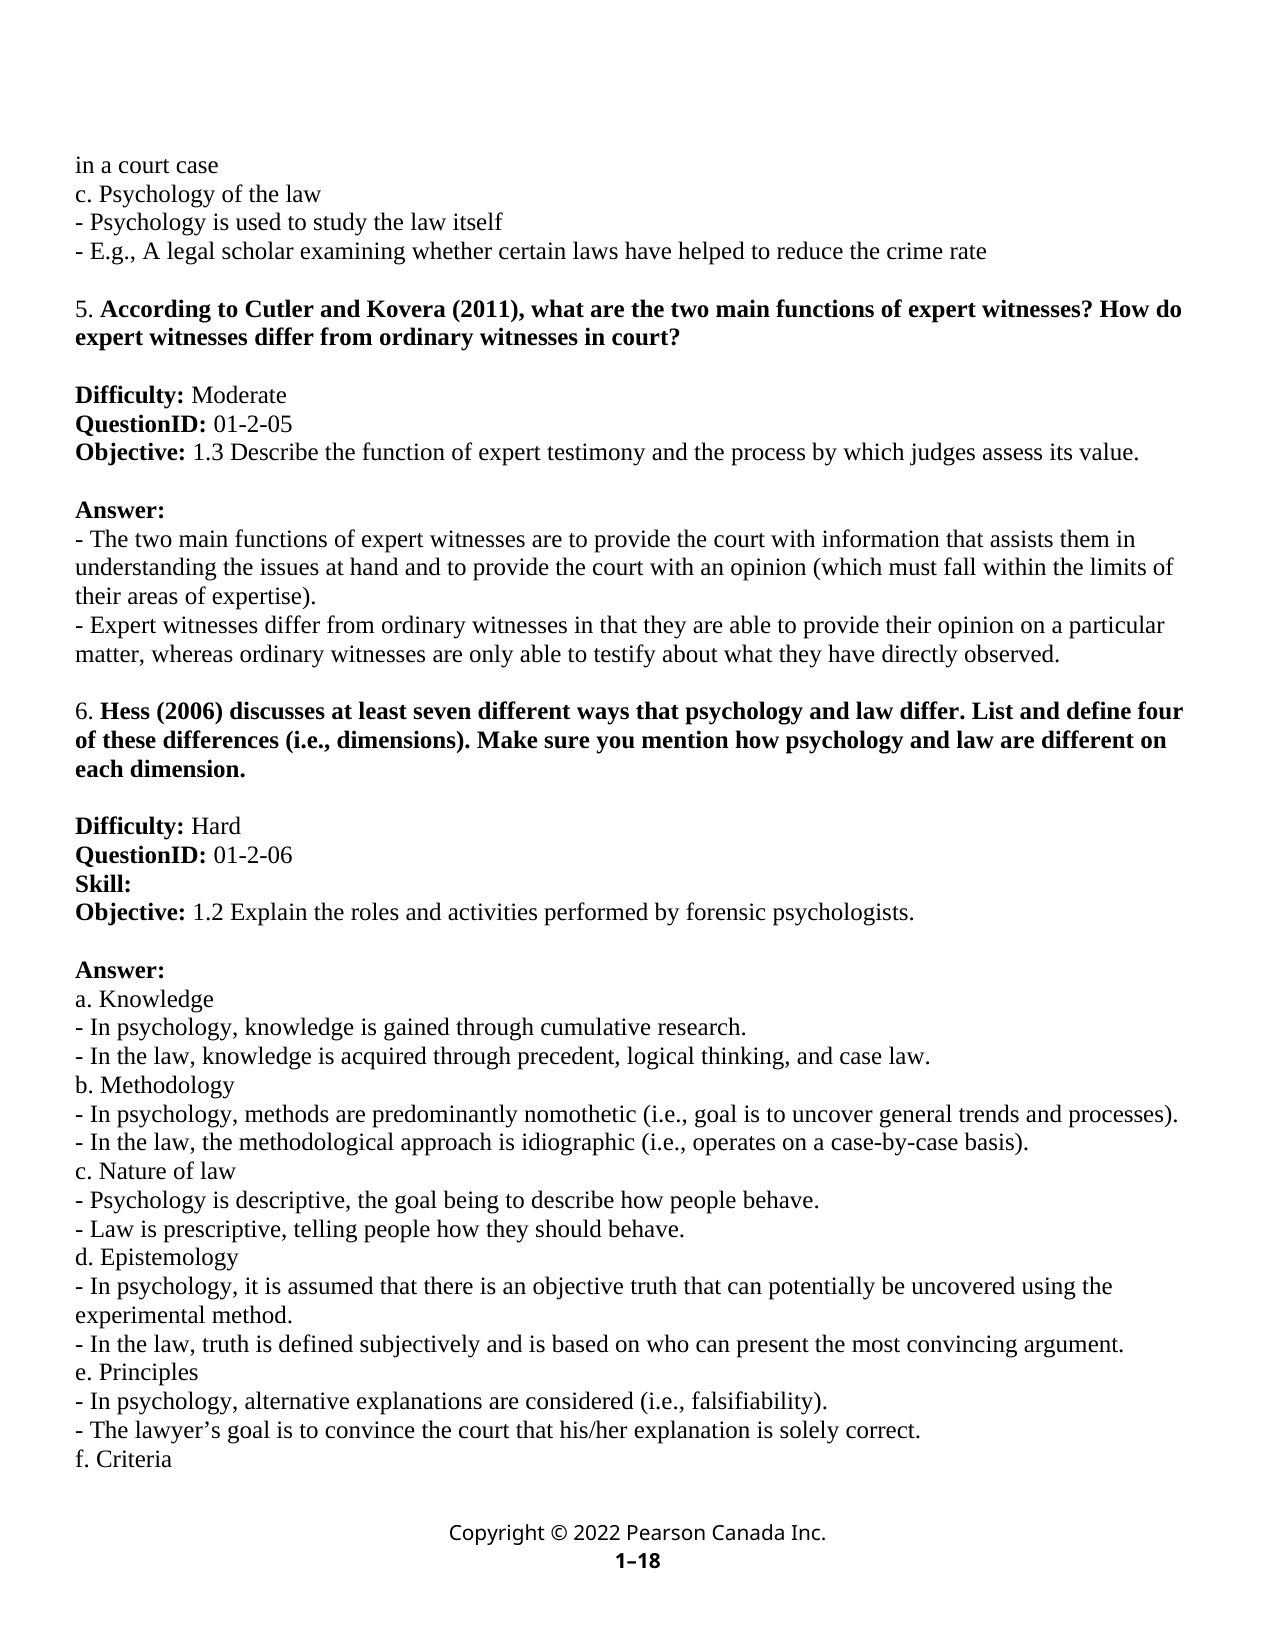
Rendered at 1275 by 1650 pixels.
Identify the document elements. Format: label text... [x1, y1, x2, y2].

text e. Principles [75, 1357, 1200, 1386]
text c. Psychology of the law [75, 179, 1200, 207]
text Difficulty: Moderate [75, 380, 1200, 409]
text QuestionID: 01-2-05 [75, 409, 1200, 437]
text Objective: 1.3 Describe the function of expert testimony and the process by which judges assess its value. [75, 437, 1200, 466]
text b. Methodology [75, 1070, 1200, 1099]
text - Expert witnesses differ from ordinary witnesses in that they are able to provide their opinion on a particular matter, whereas ordinary witnesses are only able to testify about what they have directly observed. [75, 610, 1200, 667]
text QuestionID: 01-2-06 [75, 840, 1200, 869]
text - In psychology, knowledge is gained through cumulative research. [75, 1012, 1200, 1041]
text - The two main functions of expert witnesses are to provide the court with information that assists them in understanding the issues at hand and to provide the court with an opinion (which must fall within the limits of their areas of expertise). [75, 524, 1200, 610]
text - E.g., A legal scholar examining whether certain laws have helped to reduce the crime rate [75, 236, 1200, 265]
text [75, 150, 1200, 179]
text 6. Hess (2006) discusses at least seven different ways that psychology and law differ. List and define four of these differences (i.e., dimensions). Make sure you mention how psychology and law are different on each dimension. [75, 696, 1200, 782]
text c. Nature of law [75, 1156, 1200, 1185]
text f. Criteria [75, 1444, 1200, 1472]
text - Psychology is used to study the law itself [75, 207, 1200, 236]
text a. Knowledge [75, 984, 1200, 1012]
text d. Epistemology [75, 1242, 1200, 1271]
text - The lawyer’s goal is to convince the court that his/her explanation is solely correct. [75, 1415, 1200, 1444]
text Difficulty: Hard [75, 811, 1200, 840]
text - Psychology is descriptive, the goal being to describe how people behave. [75, 1185, 1200, 1214]
text Skill: [75, 869, 1200, 897]
text - In the law, the methodological approach is idiographic (i.e., operates on a case-by-case basis). [75, 1127, 1200, 1156]
text - In the law, knowledge is acquired through precedent, logical thinking, and case law. [75, 1041, 1200, 1070]
text 5. According to Cutler and Kovera (2011), what are the two main functions of expert witnesses? How do expert witnesses differ from ordinary witnesses in court? [75, 294, 1200, 351]
text - In psychology, methods are predominantly nomothetic (i.e., goal is to uncover general trends and processes). [75, 1099, 1200, 1127]
text - In psychology, alternative explanations are considered (i.e., falsifiability). [75, 1386, 1200, 1415]
text Answer: [75, 955, 1200, 984]
text Objective: 1.2 Explain the roles and activities performed by forensic psychologists. [75, 897, 1200, 926]
text - Law is prescriptive, telling people how they should behave. [75, 1214, 1200, 1242]
text - In the law, truth is defined subjectively and is based on who can present the most convincing argument. [75, 1329, 1200, 1357]
text - In psychology, it is assumed that there is an objective truth that can potentially be uncovered using the experimental method. [75, 1271, 1200, 1329]
text Answer: [75, 495, 1200, 524]
